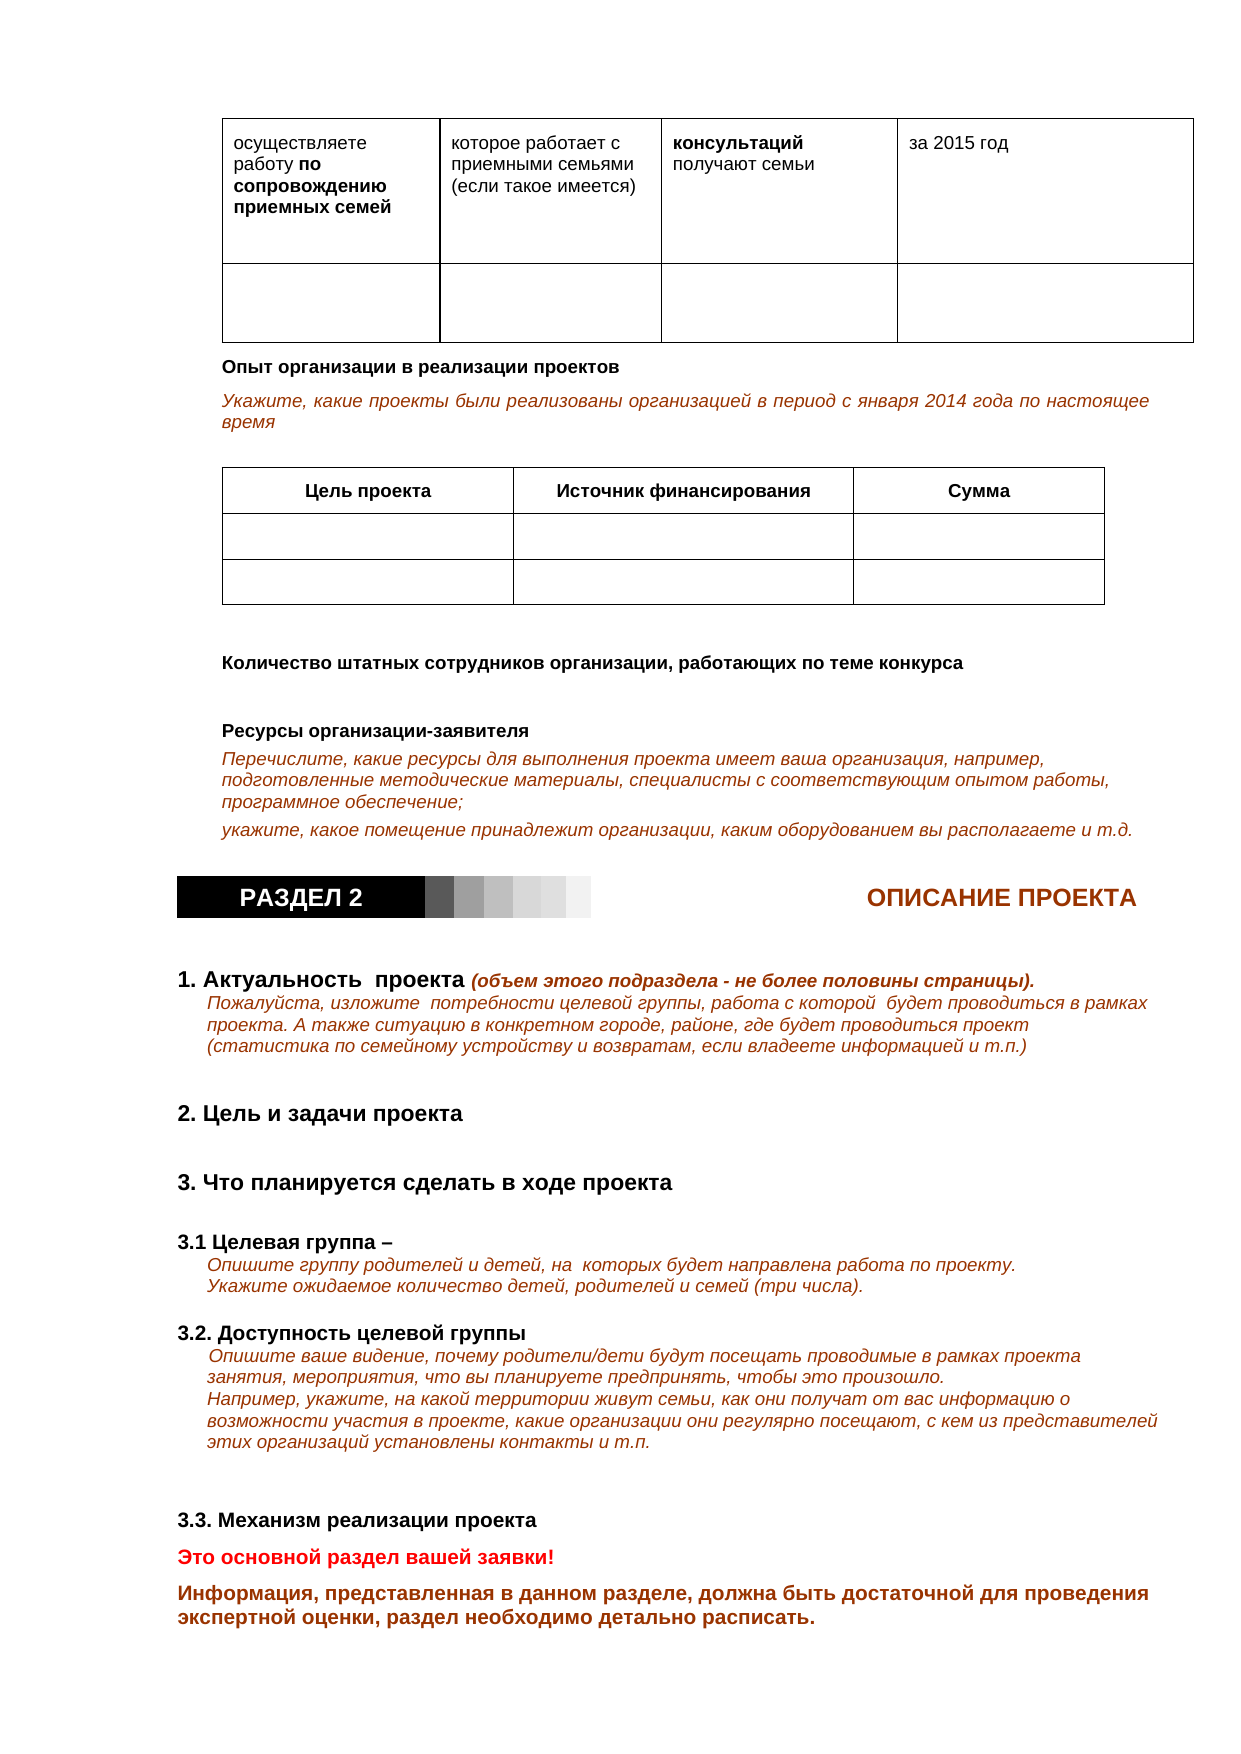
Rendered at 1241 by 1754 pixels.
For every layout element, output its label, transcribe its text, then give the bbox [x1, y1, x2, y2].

text 1. Актуальность проекта (объем этого подраздела - не более половины страницы). [177, 966, 1152, 992]
text 3.1 Целевая группа – [177, 1230, 1152, 1254]
table_cell [514, 514, 853, 558]
text 2. Цель и задачи проекта [177, 1100, 1152, 1126]
text Перечислите, какие ресурсы для выполнения проекта имеет ваша организация, например, подготовленные методические материалы, специалисты с соответствующим опытом работы, программное обеспечение; [222, 747, 1152, 812]
text Укажите, какие проекты были реализованы организацией в период с января 2014 года по настоящее время [222, 389, 1152, 433]
table_header Цель проекта [223, 468, 513, 513]
text Ресурсы организации-заявителя [222, 720, 1152, 741]
table_header [454, 876, 484, 918]
table_cell [854, 560, 1104, 604]
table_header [441, 119, 661, 262]
text укажите, какое помещение принадлежит организации, каким оборудованием вы располагаете и т.д. [222, 818, 1152, 840]
table_header Сумма [854, 468, 1104, 513]
text Например, укажите, на какой территории живут семьи, как они получат от вас информацию о возможности участия в проекте, какие организации они регулярно посещают, с кем из представителей этих организаций установлены контакты и т.п. [177, 1388, 1152, 1452]
text 3. Что планируется сделать в ходе проекта [177, 1169, 1152, 1196]
table_cell [223, 560, 513, 604]
table_cell [514, 560, 853, 604]
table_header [898, 119, 1193, 262]
text 3.2. Доступность целевой группы [177, 1321, 1152, 1345]
table_cell [223, 514, 513, 558]
text Опишите ваше видение, почему родители/дети будут посещать проводимые в рамках проекта занятия, мероприятия, что вы планируете предпринять, чтобы это произошло. [177, 1345, 1152, 1388]
table_cell [898, 264, 1193, 342]
table_header Источник финансирования [514, 468, 853, 513]
text 3.3. Механизм реализации проекта [177, 1508, 1152, 1532]
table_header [662, 119, 897, 262]
table_cell [854, 514, 1104, 558]
table_cell [223, 264, 439, 342]
table_cell [441, 264, 661, 342]
table_header РАЗДЕЛ 2 [177, 876, 425, 918]
table_header [425, 876, 454, 918]
text Пожалуйста, изложите потребности целевой группы, работа с которой будет проводиться в рамках проекта. А также ситуацию в конкретном городе, районе, где будет проводиться проект (статистика по семейному устройству и возвратам, если владеете информацией и т.п.) [207, 992, 1152, 1057]
table_header [484, 876, 513, 918]
table_header [541, 876, 566, 918]
table_header [513, 876, 541, 918]
text Укажите ожидаемое количество детей, родителей и семей (три числа). [207, 1275, 1152, 1297]
text Опыт организации в реализации проектов [222, 356, 1152, 377]
text Это основной раздел вашей заявки! [177, 1544, 1152, 1568]
text Опишите группу родителей и детей, на которых будет направлена работа по проекту. [207, 1254, 1152, 1275]
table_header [223, 119, 439, 262]
table_header [566, 876, 591, 918]
table_header ОПИСАНИЕ ПРОЕКТА [591, 876, 1148, 918]
text Информация, представленная в данном разделе, должна быть достаточной для проведения экспертной оценки, раздел необходимо детально расписать. [177, 1581, 1152, 1629]
table_cell [662, 264, 897, 342]
text Количество штатных сотрудников организации, работающих по теме конкурса [222, 652, 1152, 673]
